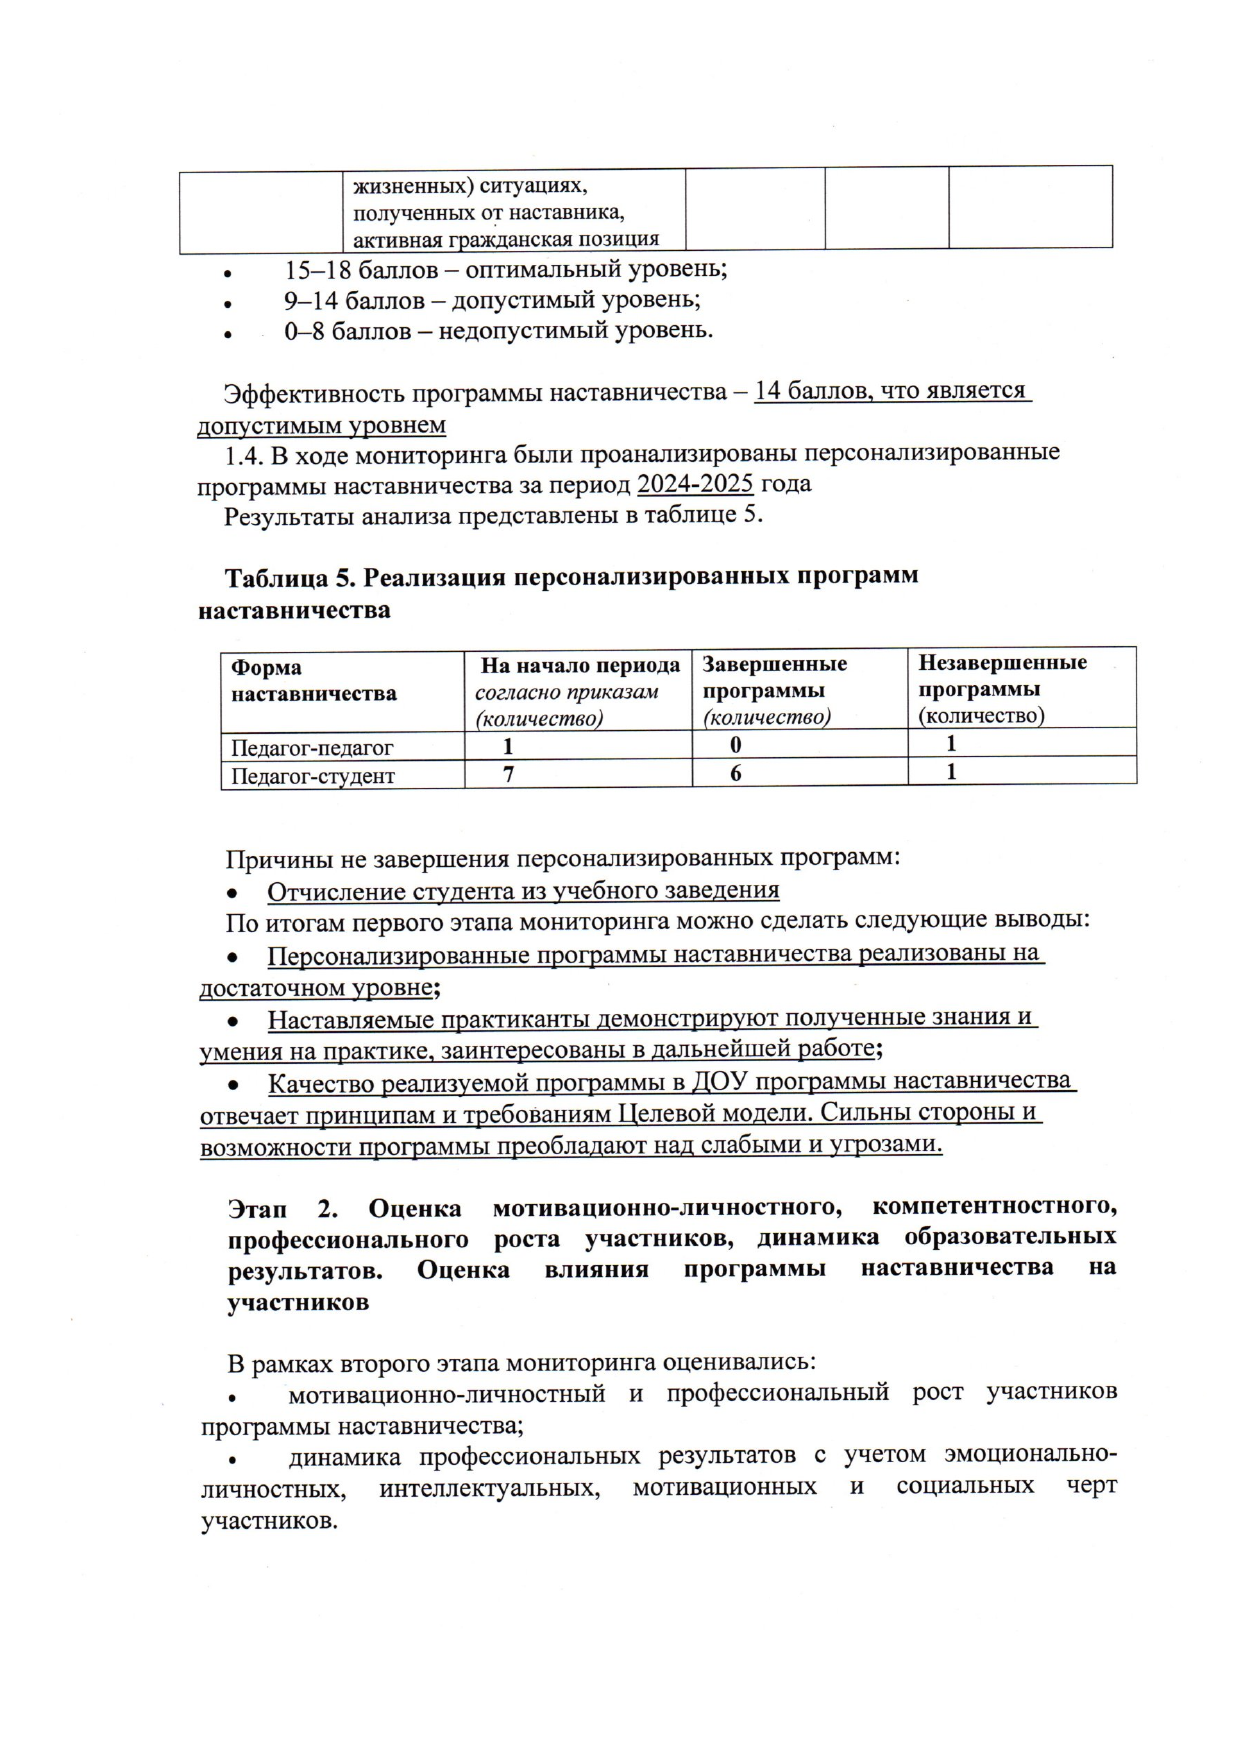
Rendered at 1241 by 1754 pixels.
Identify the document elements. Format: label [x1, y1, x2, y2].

picture [59, 59, 1207, 1636]
